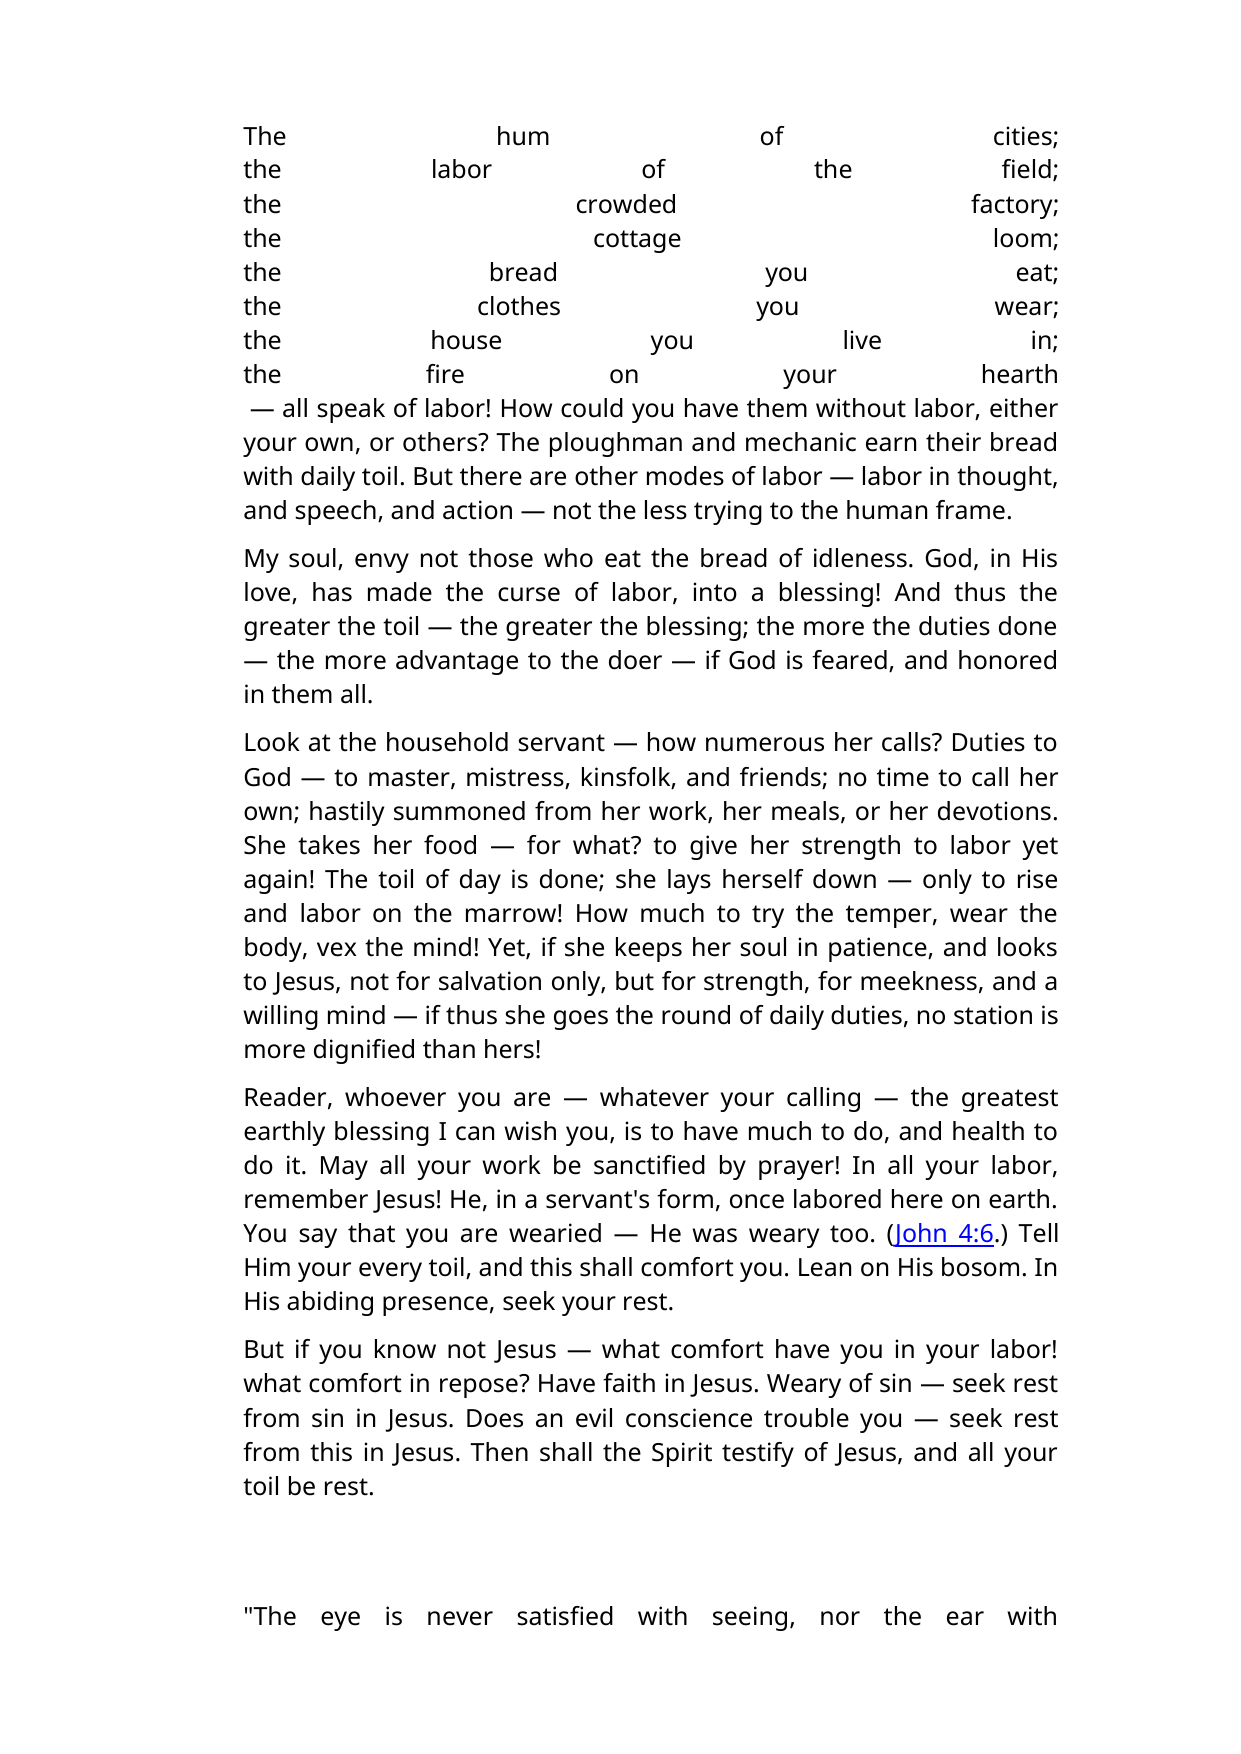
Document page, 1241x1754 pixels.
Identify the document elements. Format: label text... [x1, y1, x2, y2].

text But if you know not Jesus — what comfort have you in your labor! what comfort in repose? Have faith in Jesus. Weary of sin — seek rest from sin in Jesus. Does an evil conscience trouble you — seek rest from this in Jesus. Then shall the Spirit testify of Jesus, and all your toil be rest. [243, 1332, 1059, 1502]
text Look at the household servant — how numerous her calls? Duties to God — to master, mistress, kinsfolk, and friends; no time to call her own; hastily summoned from her work, her meals, or her devotions. She takes her food — for what? to give her strength to labor yet again! The toil of day is done; she lays herself down — only to rise and labor on the marrow! How much to try the temper, wear the body, vex the mind! Yet, if she keeps her soul in patience, and looks to Jesus, not for salvation only, but for strength, for meekness, and a willing mind — if thus she goes the round of daily duties, no station is more dignified than hers! [243, 725, 1059, 1066]
text Reader, whoever you are — whatever your calling — the greatest earthly blessing I can wish you, is to have much to do, and health to do it. May all your work be sanctified by prayer! In all your labor, remember Jesus! He, in a servant's form, once labored here on earth. You say that you are wearied — He was weary too. (John 4:6.) Tell Him your every toil, and this shall comfort you. Lean on His bosom. In His abiding presence, seek your rest. [243, 1080, 1059, 1318]
text The hum of cities; the labor of the field; the crowded factory; the cottage loom; the bread you eat; the clothes you wear; the house you live in; the fire on your hearth — all speak of labor! How could you have them without labor, either your own, or others? The ploughman and mechanic earn their bread with daily toil. But there are other modes of labor — labor in thought, and speech, and action — not the less trying to the human frame. [243, 118, 1059, 527]
text My soul, envy not those who eat the bread of idleness. God, in His love, has made the curse of labor, into a blessing! And thus the greater the toil — the greater the blessing; the more the duties done — the more advantage to the doer — if God is feared, and honored in them all. [243, 541, 1059, 711]
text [243, 1598, 1059, 1632]
